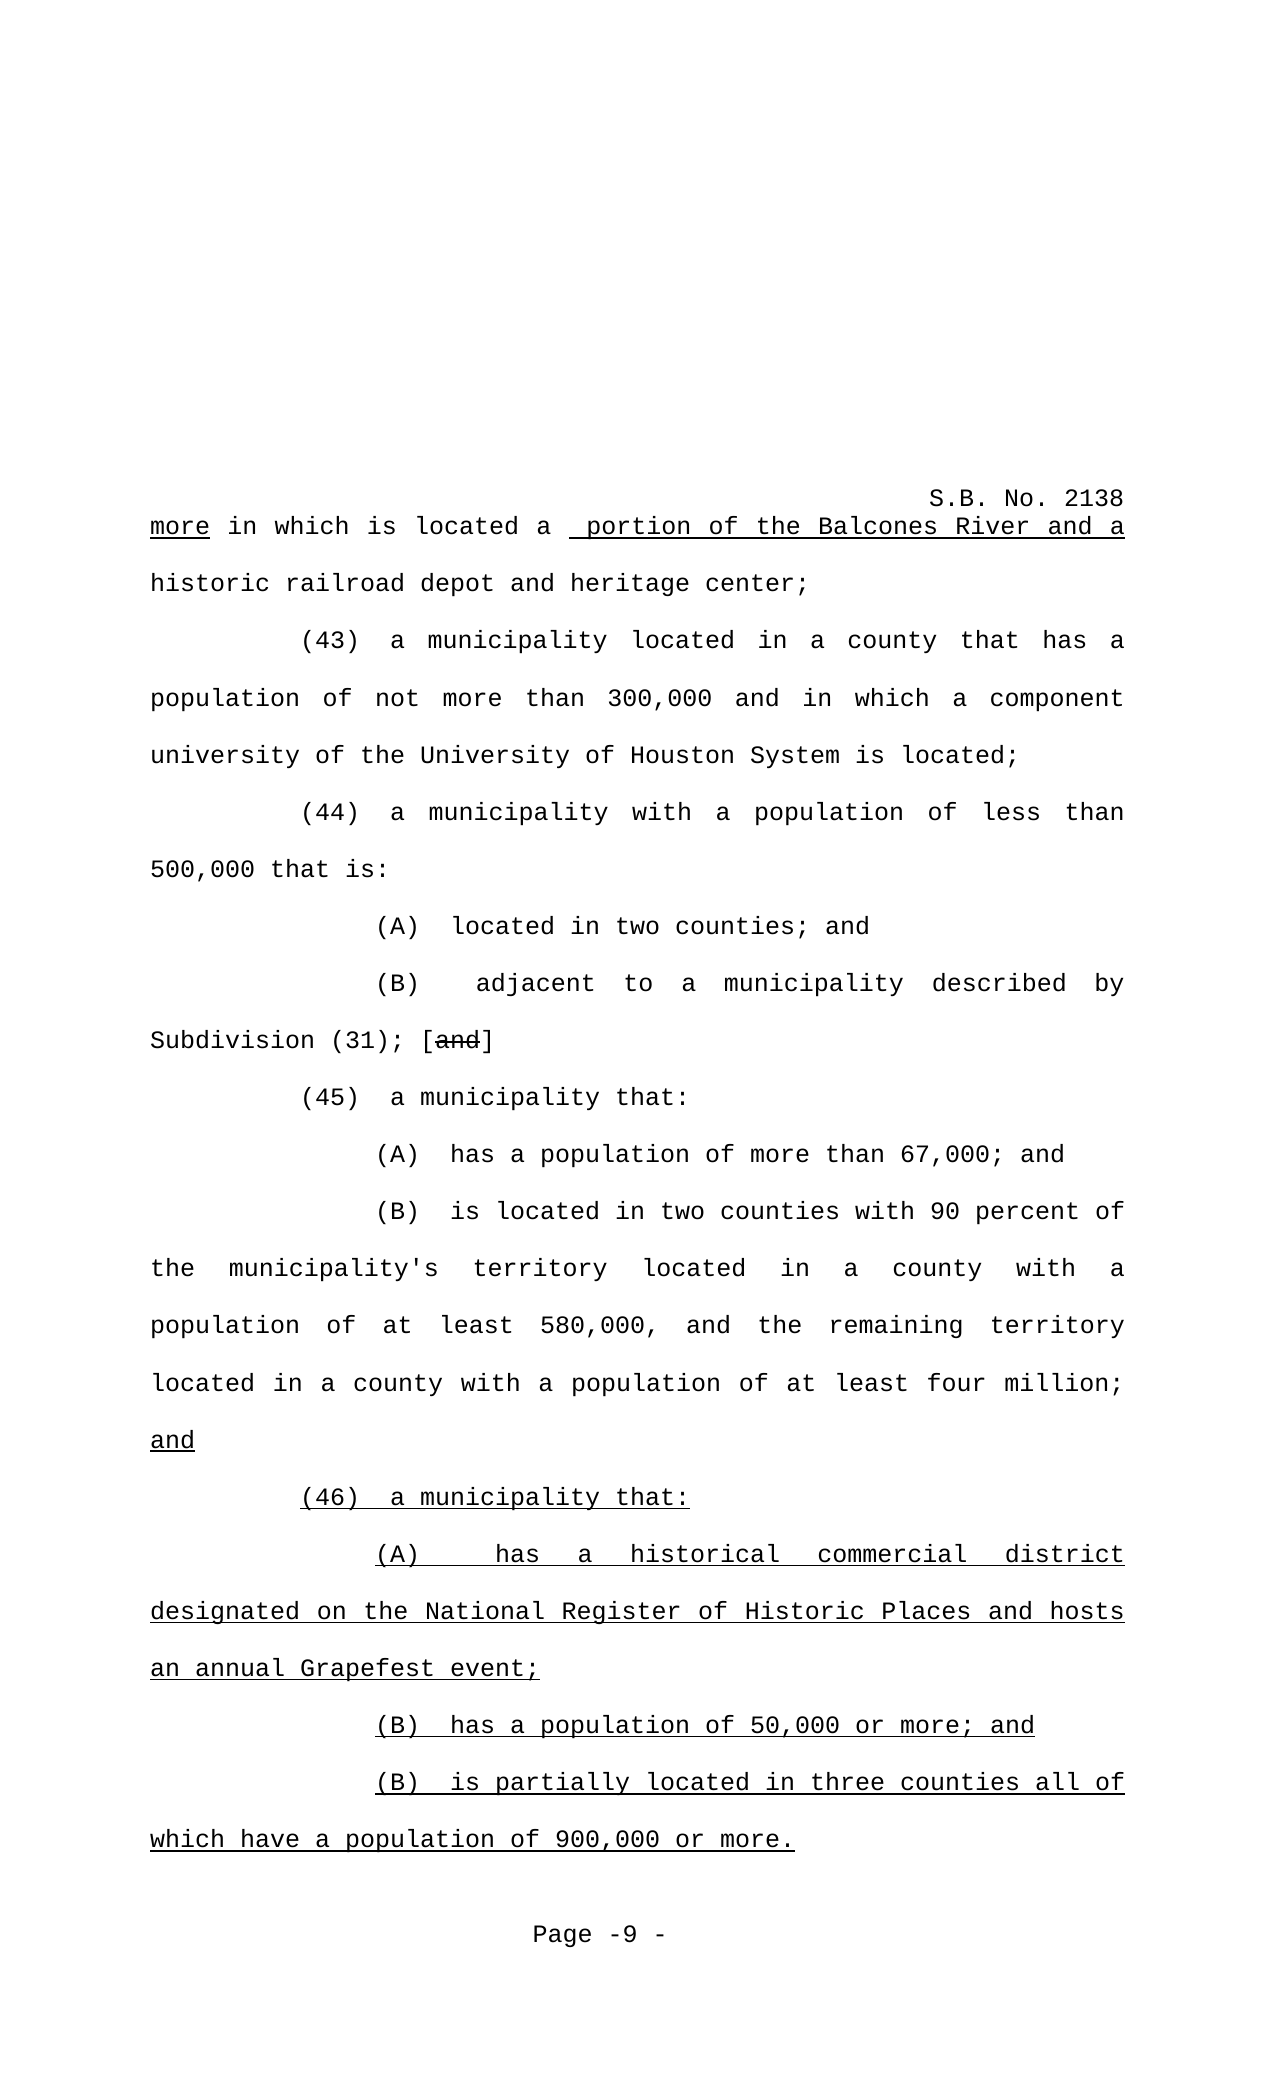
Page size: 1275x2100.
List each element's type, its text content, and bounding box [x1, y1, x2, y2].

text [150, 514, 1125, 599]
text (B) has a population of 50,000 or more; and [150, 1712, 1125, 1741]
text (A) has a population of more than 67,000; and [150, 1142, 1125, 1170]
text (A) located in two counties; and [150, 913, 1125, 942]
text (46) a municipality that: [150, 1484, 1125, 1513]
text (A) has a historical commercial district designated on the National Register of Historic Places and hosts an annual Grapefest event; [150, 1541, 1125, 1622]
text (B) is located in two counties with 90 percent of the municipality's territory located in a county with a population of at least 580,000, and the remaining territory located in a county with a population of at least four million; and [150, 1199, 1125, 1456]
text (B) adjacent to a municipality described by Subdivision (31); [and] [150, 970, 1125, 1056]
text (43) a municipality located in a county that has a population of not more than 300,000 and in which a component university of the University of Houston System is located; [150, 628, 1125, 771]
text (A) has a historical commercial district designated on the National Register of Historic Places and hosts an annual Grapefest event; [150, 1623, 1125, 1684]
text (45) a municipality that: [150, 1084, 1125, 1113]
text (44) a municipality with a population of less than 500,000 that is: [150, 799, 1125, 885]
text (B) is partially located in three counties all of which have a population of 900,000 or more. [150, 1769, 1125, 1855]
